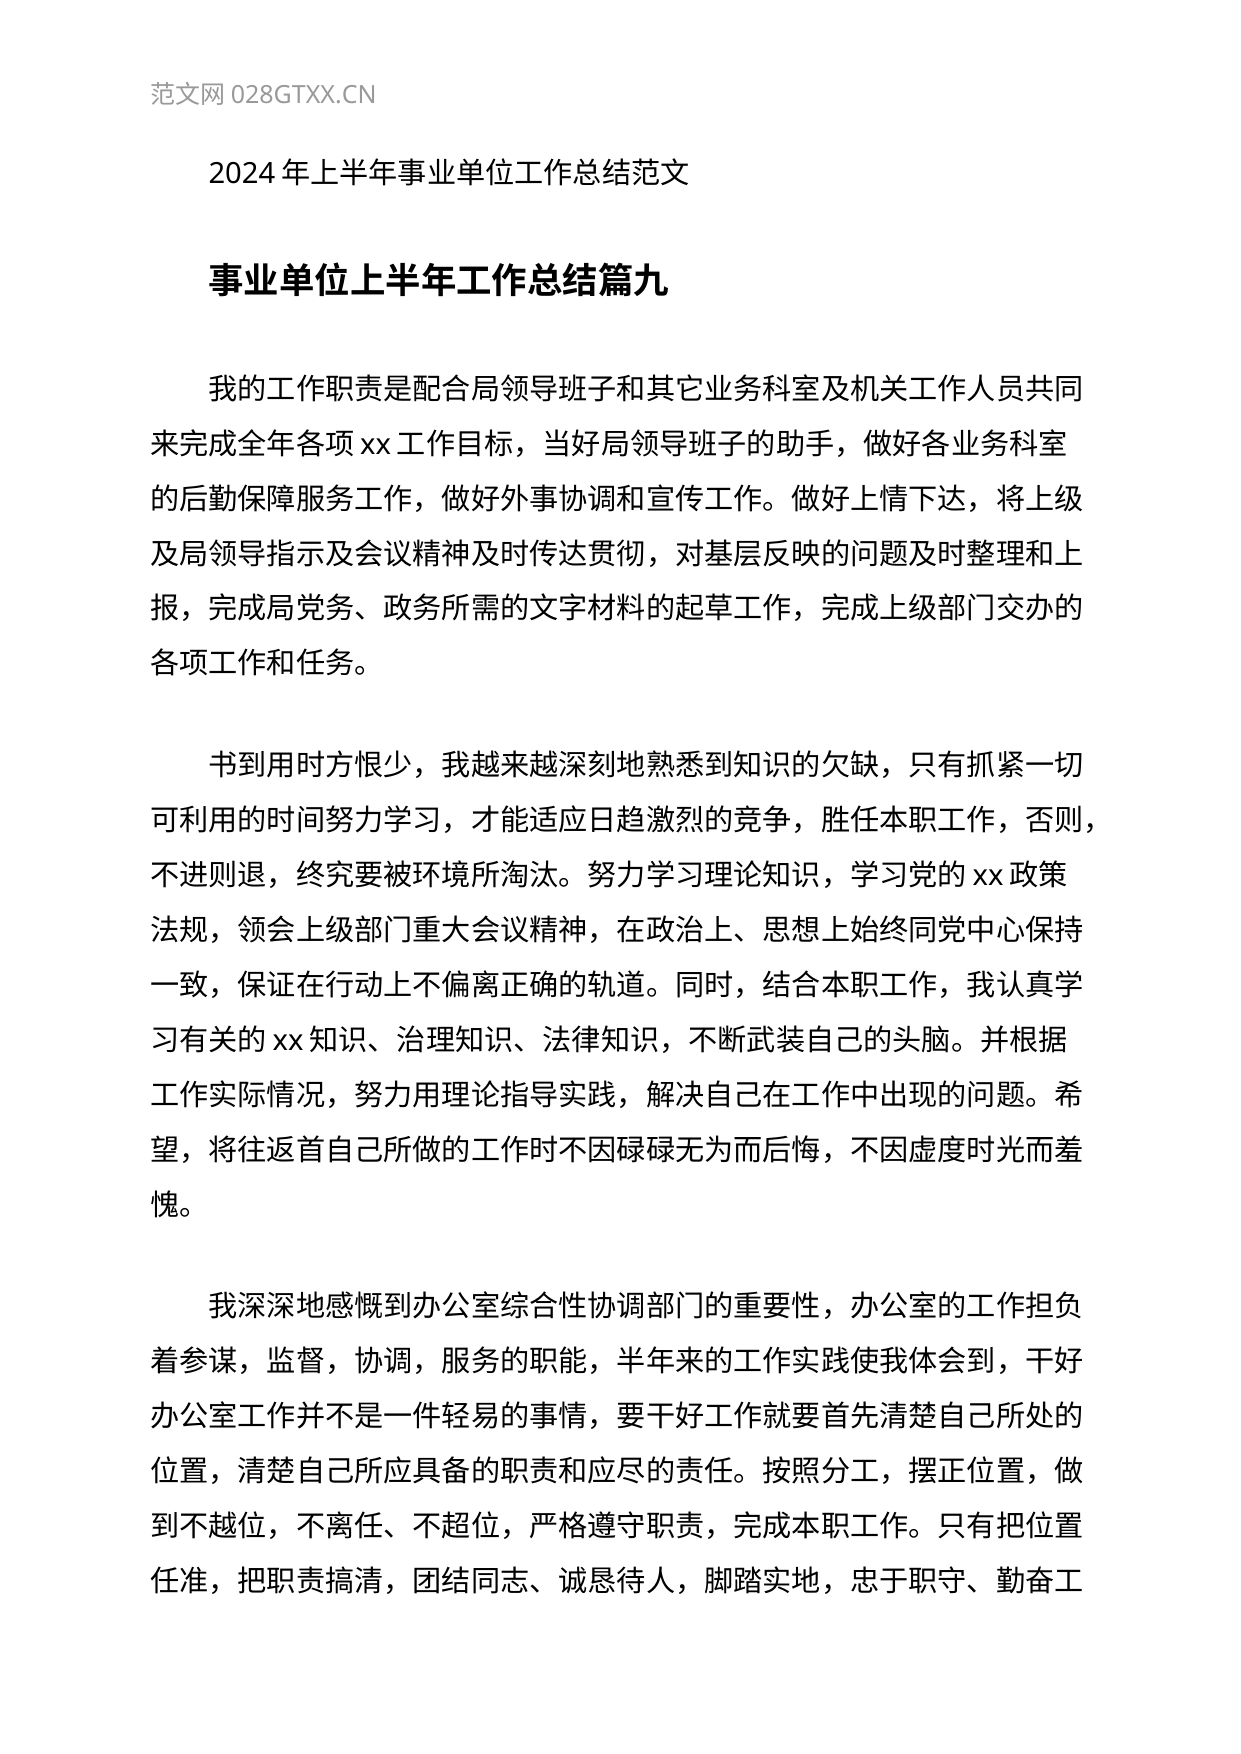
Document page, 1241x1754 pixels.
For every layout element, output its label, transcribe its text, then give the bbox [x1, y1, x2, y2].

text 2024年上半年事业单位工作总结范文 [150, 150, 1090, 192]
text 书到用时方恨少，我越来越深刻地熟悉到知识的欠缺，只有抓紧一切可利用的时间努力学习，才能适应日趋激烈的竞争，胜任本职工作，否则，不进则退，终究要被环境所淘汰。努力学习理论知识，学习党的xx政策法规，领会上级部门重大会议精神，在政治上、思想上始终同党中心保持一致，保证在行动上不偏离正确的轨道。同时，结合本职工作，我认真学习有关的xx知识、治理知识、法律知识，不断武装自己的头脑。并根据工作实际情况，努力用理论指导实践，解决自己在工作中出现的问题。希望，将往返首自己所做的工作时不因碌碌无为而后悔，不因虚度时光而羞愧。 [150, 742, 1090, 1223]
text 我的工作职责是配合局领导班子和其它业务科室及机关工作人员共同来完成全年各项xx工作目标，当好局领导班子的助手，做好各业务科室的后勤保障服务工作，做好外事协调和宣传工作。做好上情下达，将上级及局领导指示及会议精神及时传达贯彻，对基层反映的问题及时整理和上报，完成局党务、政务所需的文字材料的起草工作，完成上级部门交办的各项工作和任务。 [150, 365, 1090, 682]
text 事业单位上半年工作总结篇九 [150, 252, 1090, 303]
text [150, 1283, 1090, 1600]
